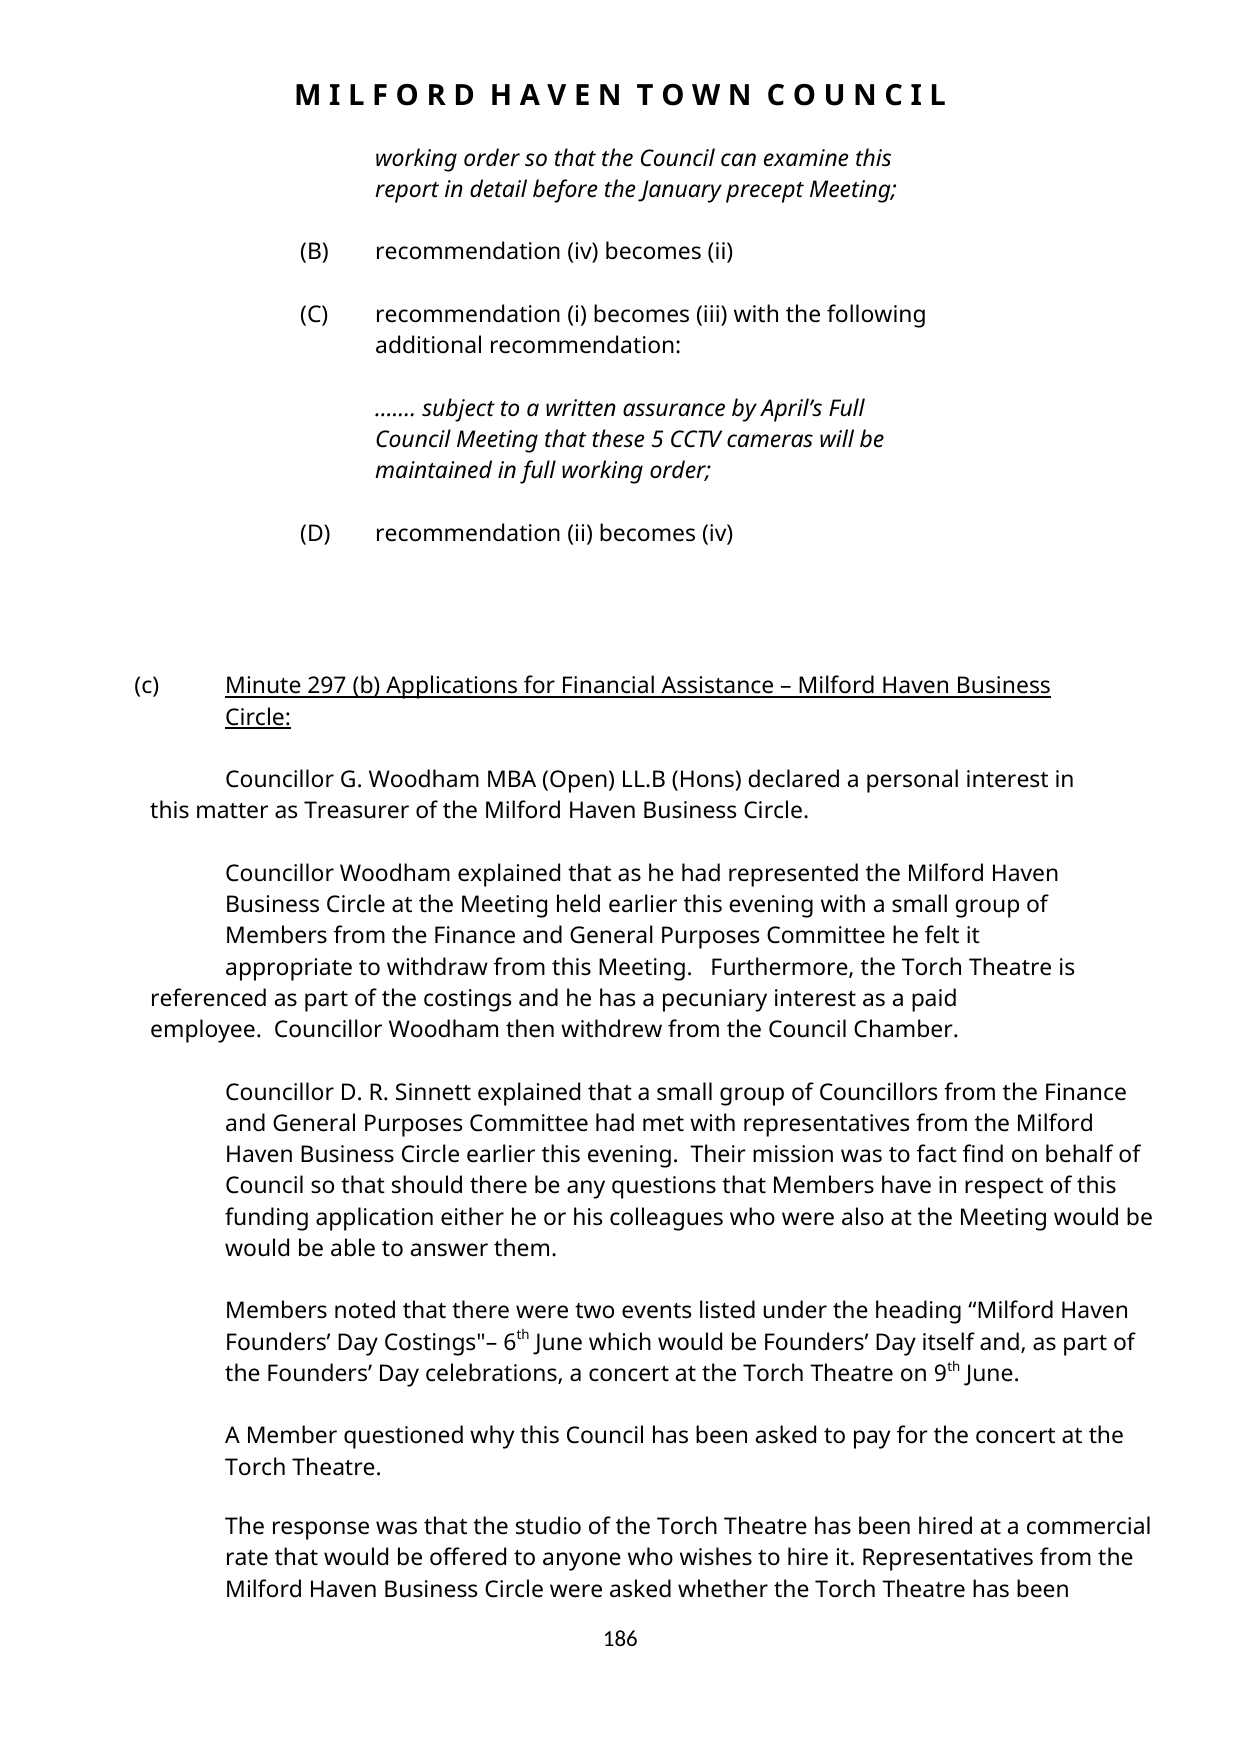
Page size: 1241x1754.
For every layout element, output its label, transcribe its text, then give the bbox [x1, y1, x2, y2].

text ……. subject to a written assurance by April’s Full [225, 391, 1165, 423]
text Councillor D. R. Sinnett explained that a small group of Councillors from the Finance and General Purposes Committee had met with representatives from the Milford Haven Business Circle earlier this evening. Their mission was to fact find on behalf of Council so that should there be any questions that Members have in respect of this funding application either he or his colleagues who were also at the Meeting would be would be able to answer them. [225, 1076, 1165, 1263]
text A Member questioned why this Council has been asked to pay for the concert at the Torch Theatre. [225, 1419, 1165, 1482]
text (D) recommendation (ii) becomes (iv) [225, 516, 1165, 548]
text Councillor G. Woodham MBA (Open) LL.B (Hons) declared a personal interest in this matter as Treasurer of the Milford Haven Business Circle. [134, 763, 1165, 826]
text Members noted that there were two events listed under the heading “Milford Haven Founders’ Day Costings"– 6th June which would be Founders’ Day itself and, as part of the Founders’ Day celebrations, a concert at the Torch Theatre on 9th June. [225, 1294, 1165, 1388]
text Council Meeting that these 5 CCTV cameras will be [225, 423, 1165, 454]
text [225, 1510, 1165, 1604]
text report in detail before the January precept Meeting; [225, 173, 1165, 204]
text (c) Minute 297 (b) Applications for Financial Assistance – Milford Haven Business [134, 669, 1165, 701]
text Circle: [134, 701, 1165, 732]
text (B) recommendation (iv) becomes (ii) [225, 235, 1165, 266]
text Councillor Woodham explained that as he had represented the Milford Haven Business Circle at the Meeting held earlier this evening with a small group of Members from the Finance and General Purposes Committee he felt it appropriate to withdraw from this Meeting. Furthermore, the Torch Theatre is referenced as part of the costings and he has a pecuniary interest as a paid employee. Councillor Woodham then withdrew from the Council Chamber. [134, 857, 1165, 1044]
text working order so that the Council can examine this [225, 141, 1165, 173]
text maintained in full working order; [225, 454, 1165, 485]
text (C) recommendation (i) becomes (iii) with the following [225, 298, 1165, 329]
text additional recommendation: [225, 329, 1165, 360]
